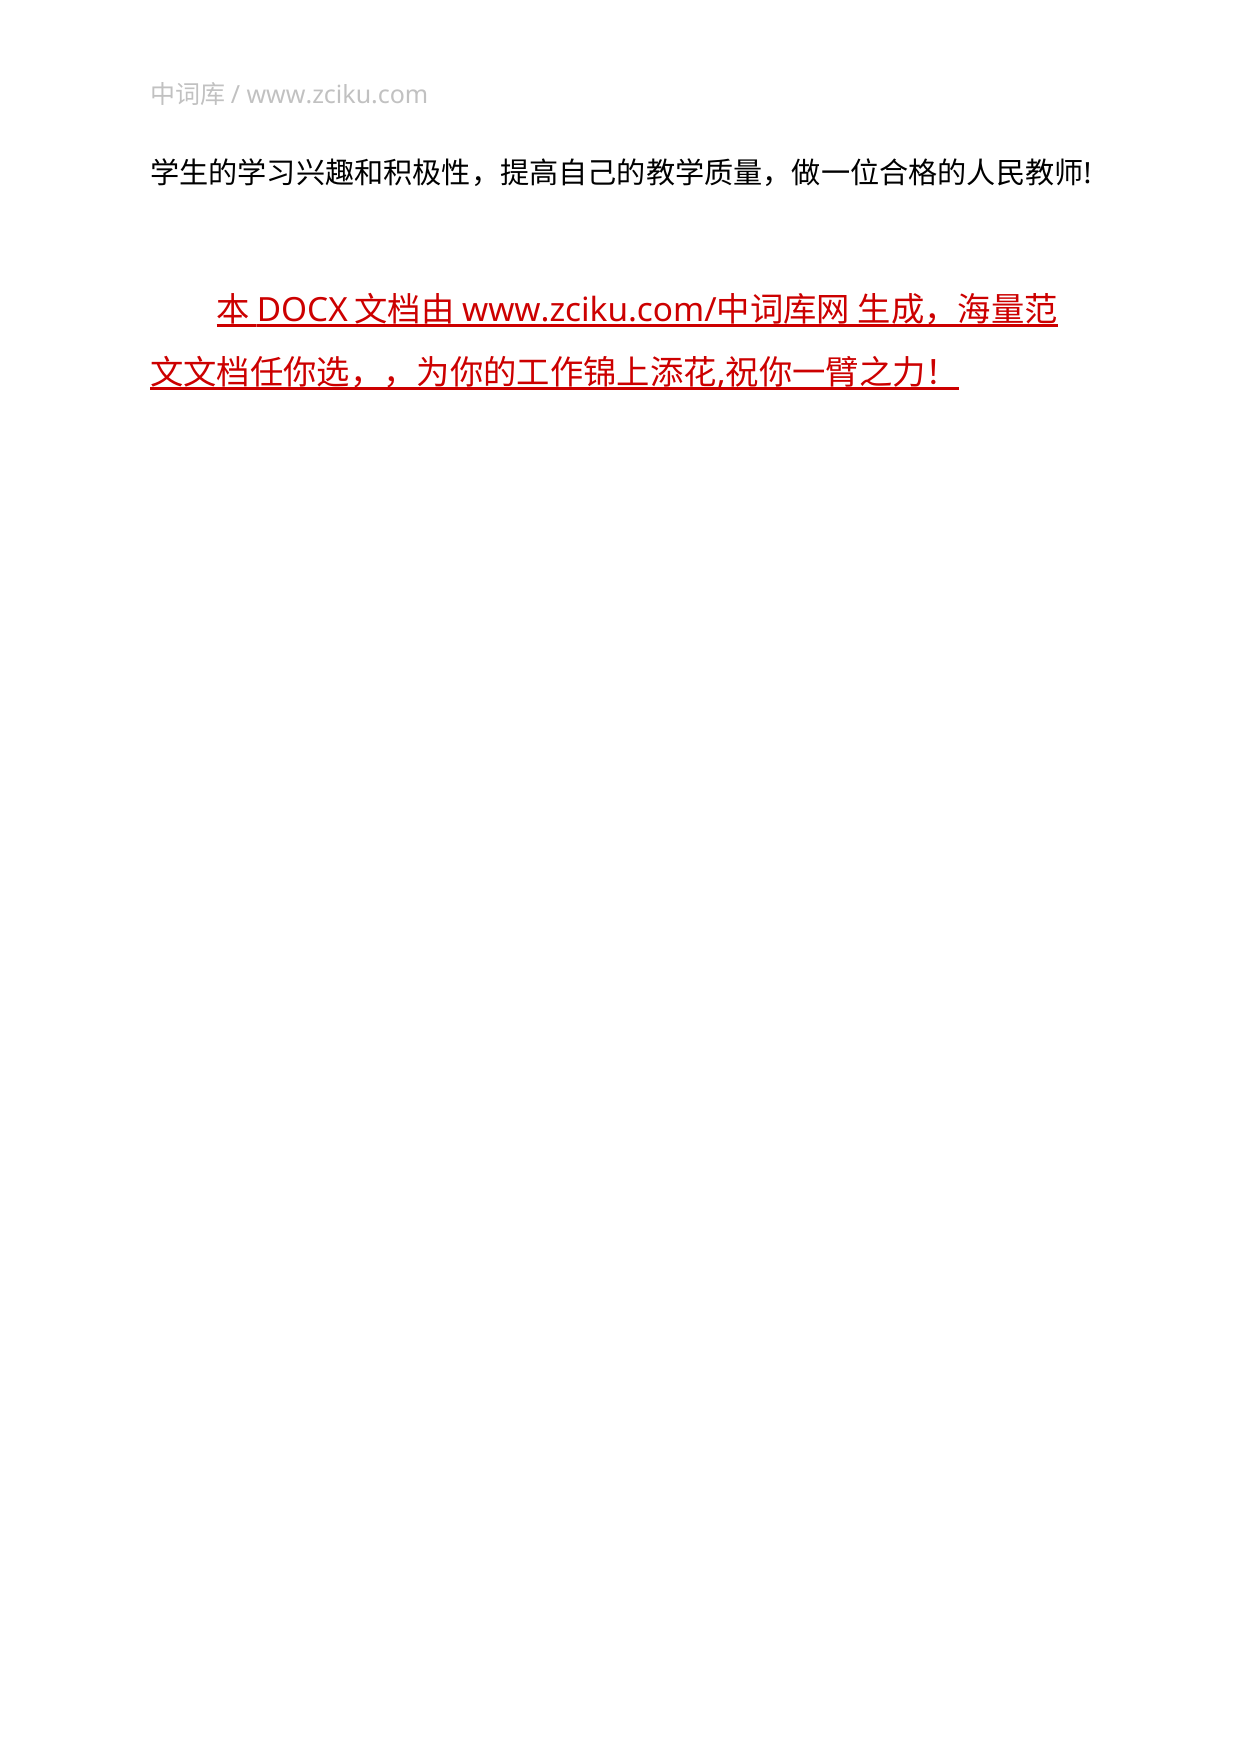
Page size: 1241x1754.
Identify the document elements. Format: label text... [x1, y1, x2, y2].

text 本DOCX文档由 www.zciku.com/中词库网 生成，海量范文文档任你选，，为你的工作锦上添花,祝你一臂之力！ [150, 283, 1090, 394]
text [150, 150, 1090, 192]
